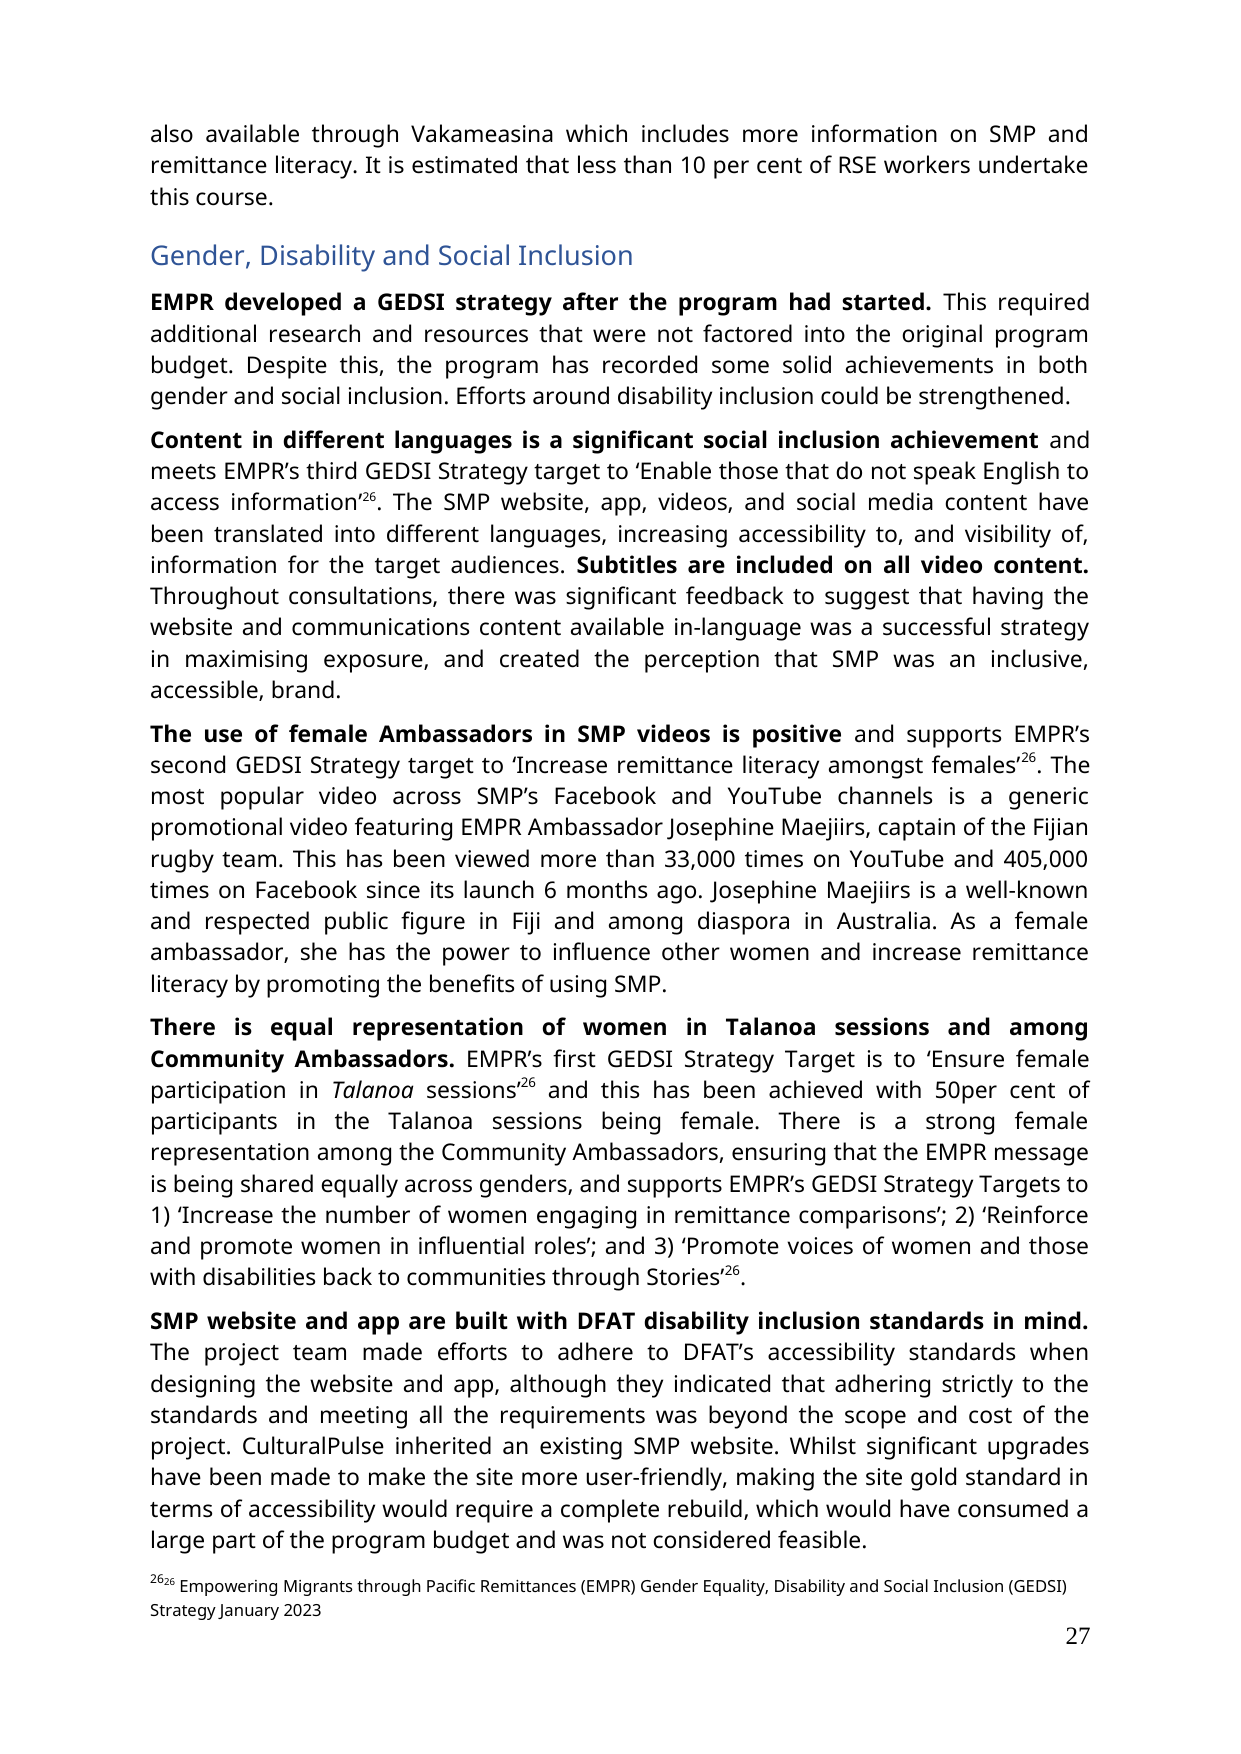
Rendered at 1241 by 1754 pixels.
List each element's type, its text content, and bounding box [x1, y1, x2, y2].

subtitle Gender, Disability and Social Inclusion [150, 237, 1090, 274]
text The use of female Ambassadors in SMP videos is positive and supports EMPR’s second GEDSI Strategy target to ‘Increase remittance literacy amongst females’26. The most popular video across SMP’s Facebook and YouTube channels is a generic promotional video featuring EMPR Ambassador Josephine Maejiirs, captain of the Fijian rugby team. This has been viewed more than 33,000 times on YouTube and 405,000 times on Facebook since its launch 6 months ago. Josephine Maejiirs is a well-known and respected public figure in Fiji and among diaspora in Australia. As a female ambassador, she has the power to influence other women and increase remittance literacy by promoting the benefits of using SMP. [150, 717, 1090, 999]
text EMPR developed a GEDSI strategy after the program had started. This required additional research and resources that were not factored into the original program budget. Despite this, the program has recorded some solid achievements in both gender and social inclusion. Efforts around disability inclusion could be strengthened. [150, 286, 1090, 411]
text Content in different languages is a significant social inclusion achievement and meets EMPR’s third GEDSI Strategy target to ‘Enable those that do not speak English to access information’. The SMP website, app, videos, and social media content have been translated into different languages, increasing accessibility to, and visibility of, information for the target audiences. Subtitles are included on all video content. Throughout consultations, there was significant feedback to suggest that having the website and communications content available in-language was a successful strategy in maximising exposure, and created the perception that SMP was an inclusive, accessible, brand. [150, 424, 1090, 705]
text SMP website and app are built with DFAT disability inclusion standards in mind. The project team made efforts to adhere to DFAT’s accessibility standards when designing the website and app, although they indicated that adhering strictly to the standards and meeting all the requirements was beyond the scope and cost of the project. CulturalPulse inherited an existing SMP website. Whilst significant upgrades have been made to make the site more user-friendly, making the site gold standard in terms of accessibility would require a complete rebuild, which would have consumed a large part of the program budget and was not considered feasible. [150, 1305, 1090, 1555]
text There is equal representation of women in Talanoa sessions and among Community Ambassadors. EMPR’s first GEDSI Strategy Target is to ‘Ensure female participation in Talanoa sessions’26 and this has been achieved with 50per cent of participants in the Talanoa sessions being female. There is a strong female representation among the Community Ambassadors, ensuring that the EMPR message is being shared equally across genders, and supports EMPR’s GEDSI Strategy Targets to 1) ‘Increase the number of women engaging in remittance comparisons’; 2) ‘Reinforce and promote women in influential roles’; and 3) ‘Promote voices of women and those with disabilities back to communities through Stories’26. [150, 1011, 1090, 1292]
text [150, 118, 1090, 212]
